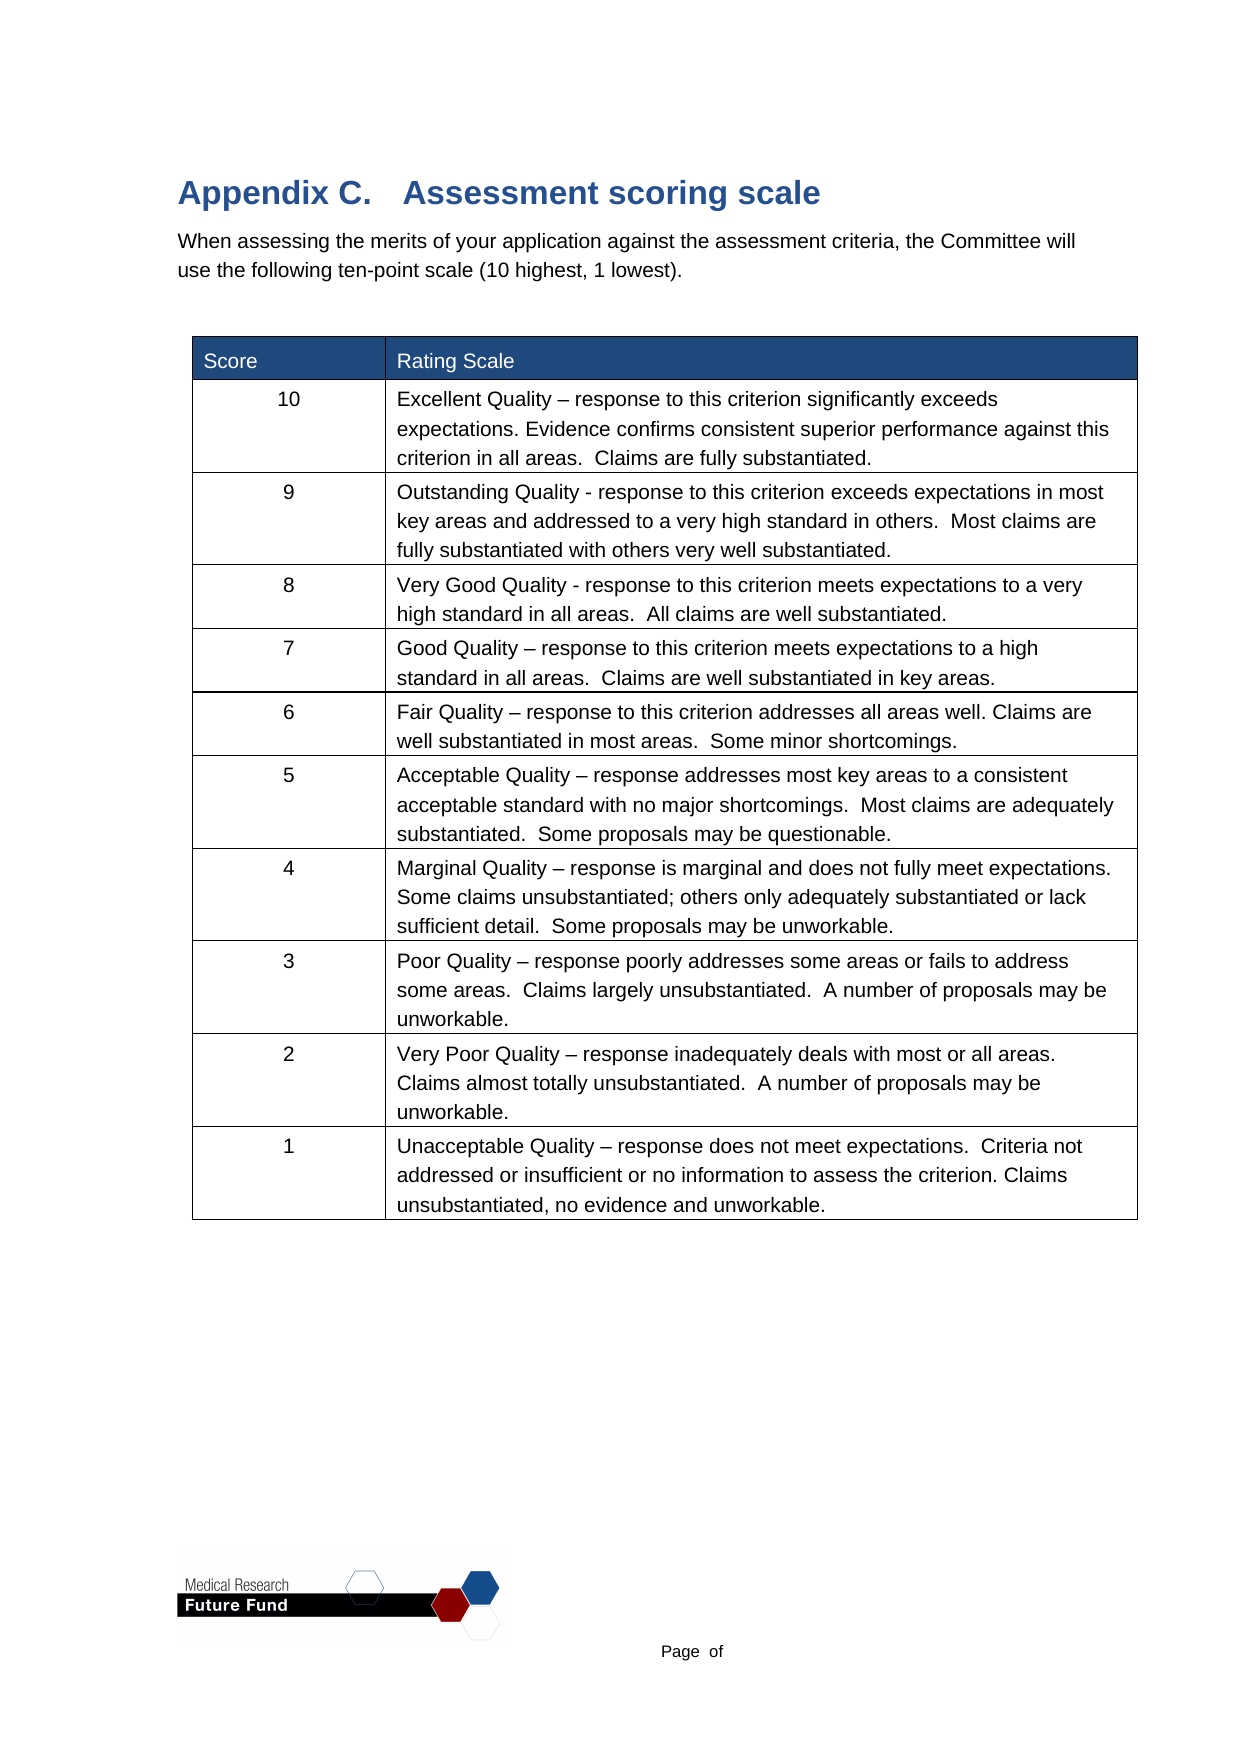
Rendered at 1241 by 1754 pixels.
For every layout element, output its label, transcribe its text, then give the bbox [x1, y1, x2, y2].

table_cell 7 [193, 629, 385, 691]
table_cell Very Good Quality - response to this criterion meets expectations to a very high standard in all areas. All claims are well substantiated. [386, 565, 1137, 628]
table_cell 1 [193, 1127, 385, 1218]
table_cell Fair Quality – response to this criterion addresses all areas well. Claims are well substantiated in most areas. Some minor shortcomings. [386, 693, 1137, 755]
table_cell Very Poor Quality – response inadequately deals with most or all areas. Claims almost totally unsubstantiated. A number of proposals may be unworkable. [386, 1034, 1137, 1126]
table_header Score [193, 337, 385, 379]
table_cell Poor Quality – response poorly addresses some areas or fails to address some areas. Claims largely unsubstantiated. A number of proposals may be unworkable. [386, 941, 1137, 1033]
text When assessing the merits of your application against the assessment criteria, the Committee will use the following ten-point scale (10 highest, 1 lowest). [177, 224, 1092, 282]
table_cell Excellent Quality – response to this criterion significantly exceeds expectations. Evidence confirms consistent superior performance against this criterion in all areas. Claims are fully substantiated. [386, 380, 1137, 472]
table_cell 10 [193, 380, 385, 472]
table_cell Outstanding Quality - response to this criterion exceeds expectations in most key areas and addressed to a very high standard in others. Most claims are fully substantiated with others very well substantiated. [386, 473, 1137, 564]
table_cell 6 [193, 693, 385, 755]
table_cell 4 [193, 849, 385, 940]
table_cell 2 [193, 1034, 385, 1126]
table_cell Good Quality – response to this criterion meets expectations to a high standard in all areas. Claims are well substantiated in key areas. [386, 629, 1137, 691]
table_cell Unacceptable Quality – response does not meet expectations. Criteria not addressed or insufficient or no information to assess the criterion. Claims unsubstantiated, no evidence and unworkable. [386, 1127, 1137, 1218]
table_cell 5 [193, 756, 385, 848]
table_cell 8 [193, 565, 385, 628]
picture [177, 1550, 511, 1642]
table_cell Acceptable Quality – response addresses most key areas to a consistent acceptable standard with no major shortcomings. Most claims are adequately substantiated. Some proposals may be questionable. [386, 756, 1137, 848]
subtitle Assessment scoring scale [177, 173, 1092, 211]
table_header Rating Scale [386, 337, 1137, 379]
table_cell 9 [193, 473, 385, 564]
table_cell Marginal Quality – response is marginal and does not fully meet expectations. Some claims unsubstantiated; others only adequately substantiated or lack sufficient detail. Some proposals may be unworkable. [386, 849, 1137, 940]
table_cell 3 [193, 941, 385, 1033]
